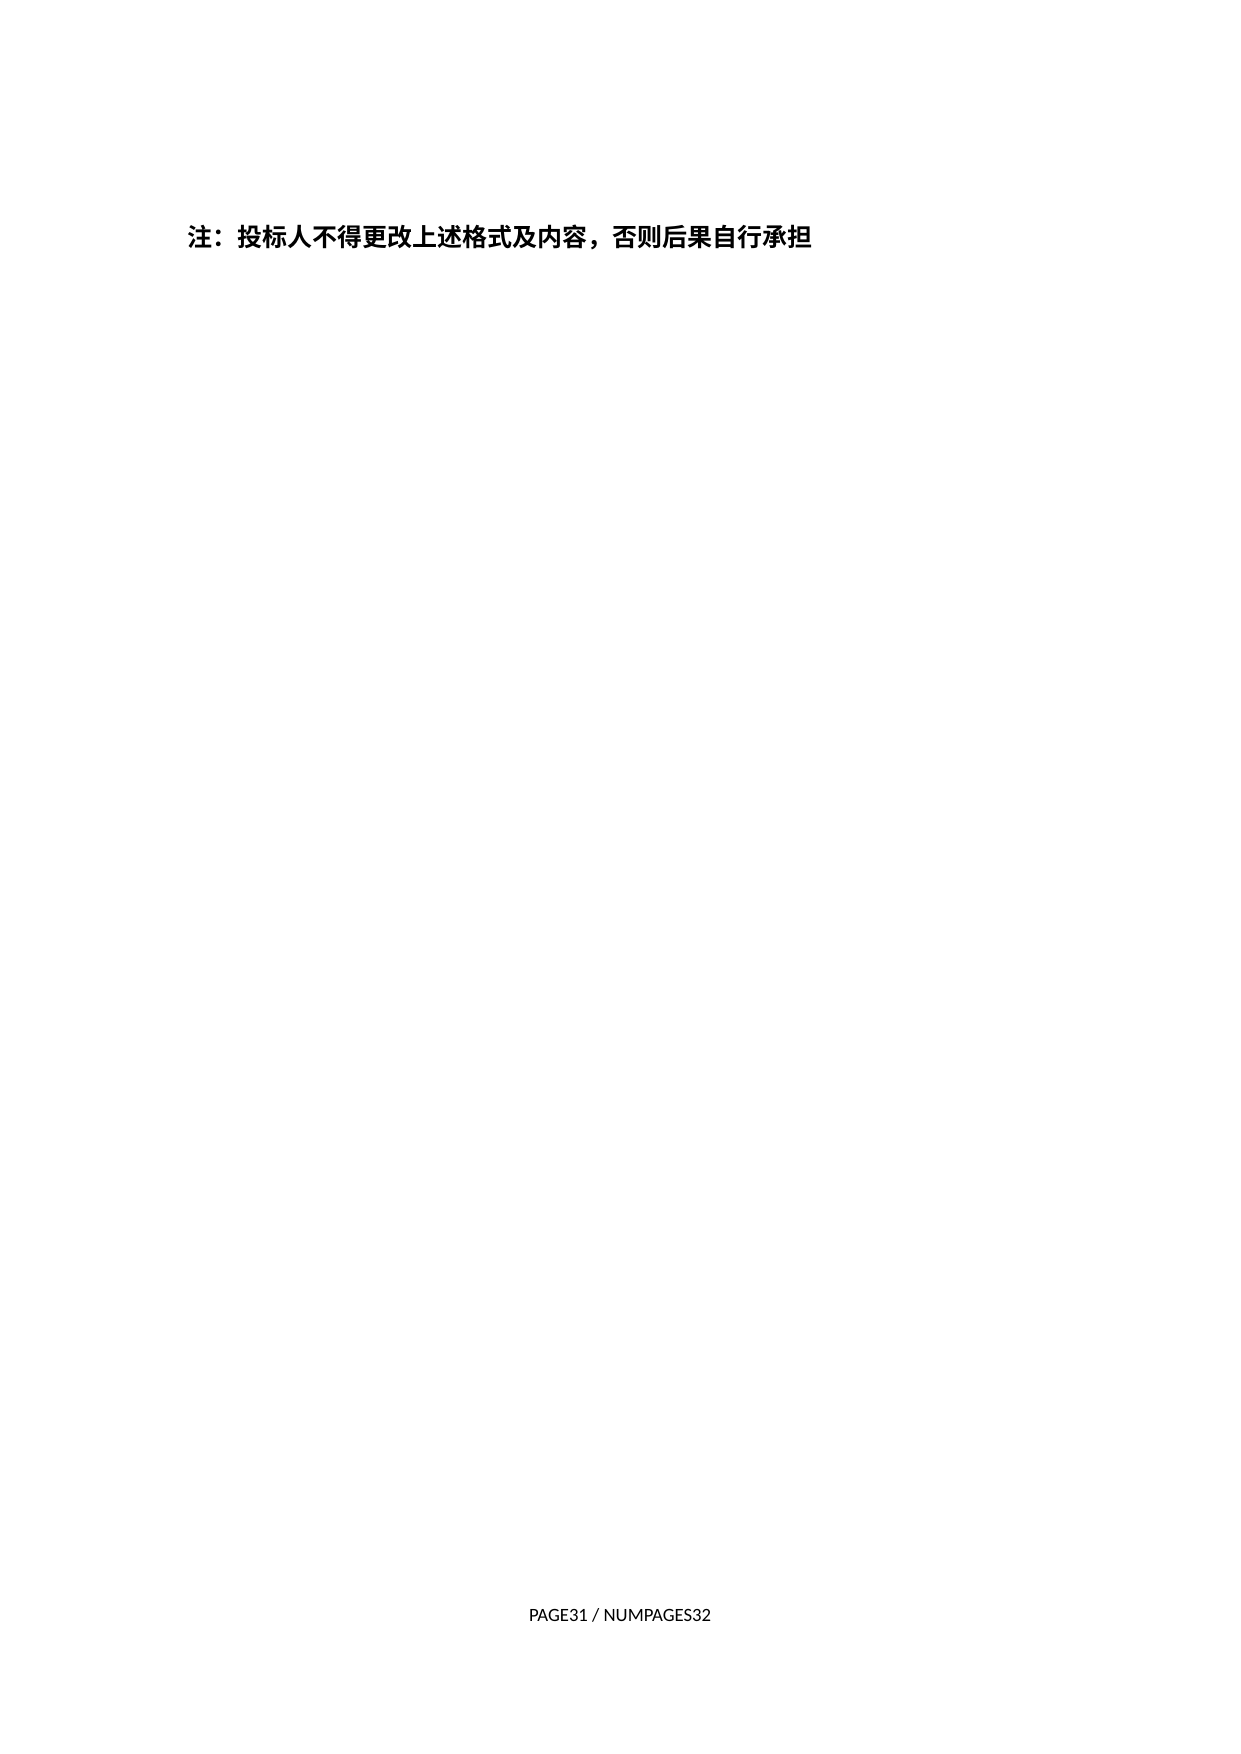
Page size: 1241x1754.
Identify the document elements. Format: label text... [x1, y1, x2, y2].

text 注：投标人不得更改上述格式及内容，否则后果自行承担 [187, 203, 1053, 268]
